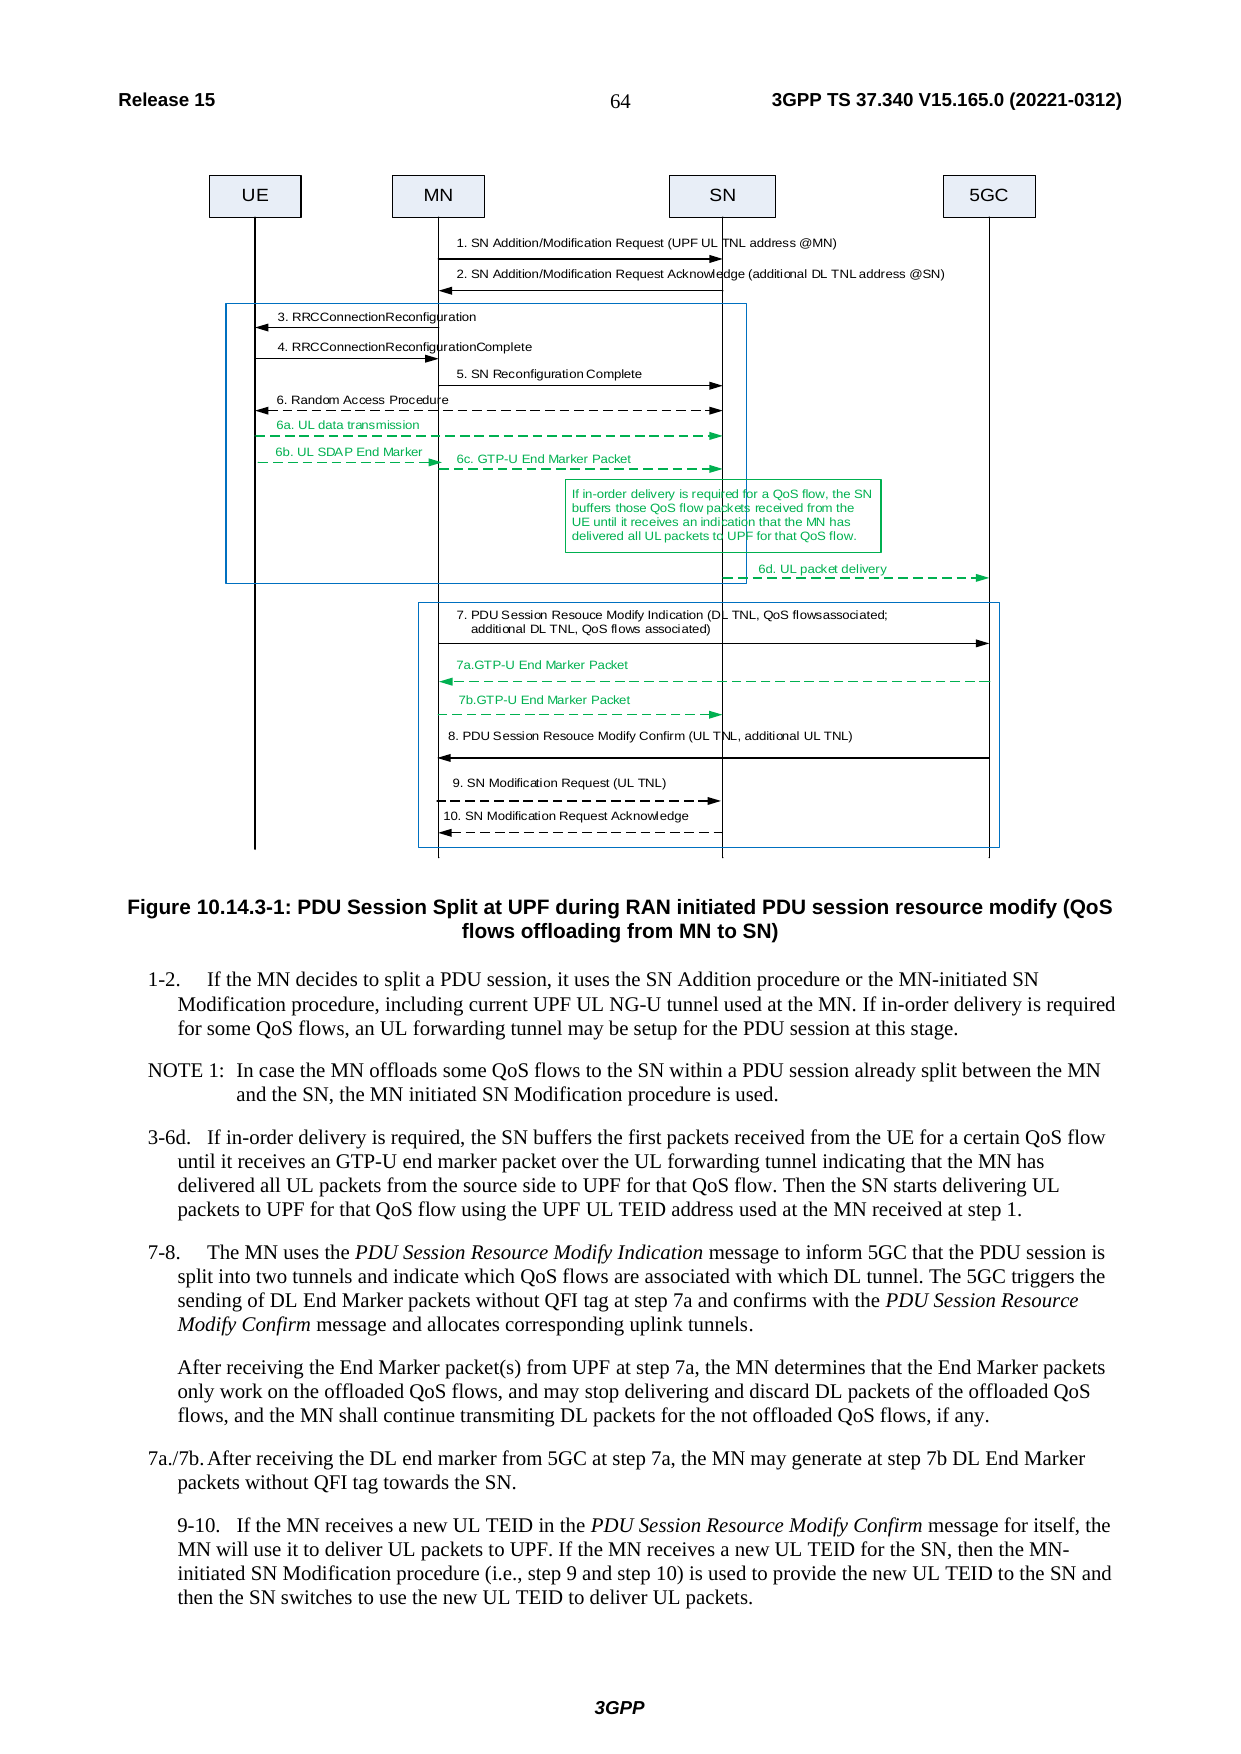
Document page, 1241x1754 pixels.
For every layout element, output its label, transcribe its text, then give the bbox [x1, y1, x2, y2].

text NOTE 1: In case the MN offloads some QoS flows to the SN within a PDU session already split between the MN and the SN, the MN initiated SN Modification procedure is used. [148, 1058, 1122, 1106]
text 9-10. If the MN receives a new UL TEID in the PDU Session Resource Modify Confirm message for itself, the MN will use it to deliver UL packets to UPF. If the MN receives a new UL TEID for the SN, then the MN-initiated SN Modification procedure (i.e., step 9 and step 10) is used to provide the new UL TEID to the SN and then the SN switches to use the new UL TEID to deliver UL packets. [177, 1513, 1122, 1609]
text 3-6d. If in-order delivery is required, the SN buffers the first packets received from the UE for a certain QoS flow until it receives an GTP-U end marker packet over the UL forwarding tunnel indicating that the MN has delivered all UL packets from the source side to UPF for that QoS flow. Then the SN starts delivering UL packets to UPF for that QoS flow using the UPF UL TEID address used at the MN received at step 1. [148, 1125, 1122, 1221]
text 7-8. The MN uses the PDU Session Resource Modify Indication message to inform 5GC that the PDU session is split into two tunnels and indicate which QoS flows are associated with which DL tunnel. The 5GC triggers the sending of DL End Marker packets without QFI tag at step 7a and confirms with the PDU Session Resource Modify Confirm message and allocates corresponding uplink tunnels. [148, 1240, 1122, 1336]
text Figure 10.14.3-1: PDU Session Split at UPF during RAN initiated PDU session resource modify (QoS flows offloading from MN to SN) [118, 894, 1122, 942]
text 1-2. If the MN decides to split a PDU session, it uses the SN Addition procedure or the MN-initiated SN Modification procedure, including current UPF UL NG-U tunnel used at the MN. If in-order delivery is required for some QoS flows, an UL forwarding tunnel may be setup for the PDU session at this stage. [148, 967, 1122, 1039]
text 7a./7b. After receiving the DL end marker from 5GC at step 7a, the MN may generate at step 7b DL End Marker packets without QFI tag towards the SN. [148, 1446, 1122, 1494]
text After receiving the End Marker packet(s) from UPF at step 7a, the MN determines that the End Marker packets only work on the offloaded QoS flows, and may stop delivering and discard DL packets of the offloaded QoS flows, and the MN shall continue transmiting DL packets for the not offloaded QoS flows, if any. [177, 1355, 1122, 1427]
